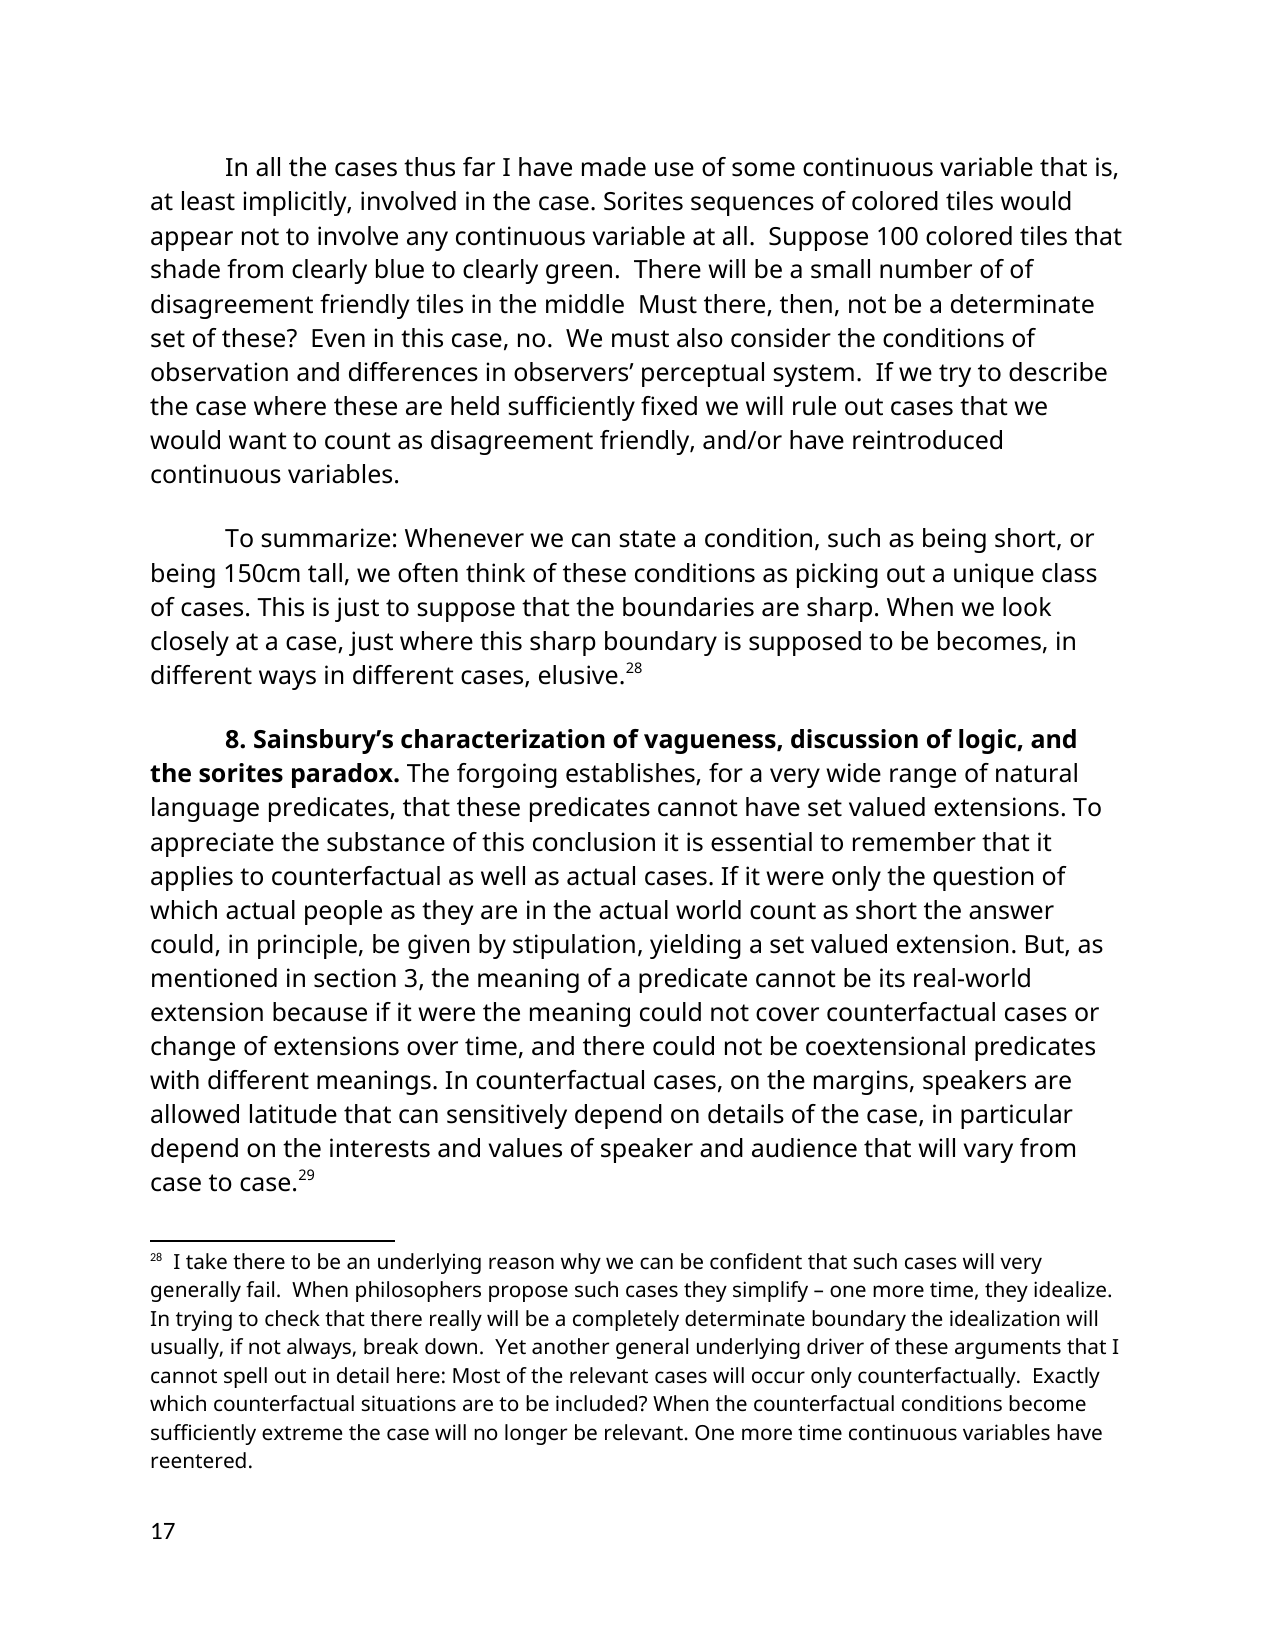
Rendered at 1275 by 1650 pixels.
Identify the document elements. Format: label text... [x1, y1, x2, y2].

text To summarize: Whenever we can state a condition, such as being short, or being 150cm tall, we often think of these conditions as picking out a unique class of cases. This is just to suppose that the boundaries are sharp. When we look closely at a case, just where this sharp boundary is supposed to be becomes, in different ways in different cases, elusive. [150, 521, 1125, 722]
text 8. Sainsbury’s characterization of vagueness, discussion of logic, and the sorites paradox. The forgoing establishes, for a very wide range of natural language predicates, that these predicates cannot have set valued extensions. To appreciate the substance of this conclusion it is essential to remember that it applies to counterfactual as well as actual cases. If it were only the question of which actual people as they are in the actual world count as short the answer could, in principle, be given by stipulation, yielding a set valued extension. But, as mentioned in section 3, the meaning of a predicate cannot be its real-world extension because if it were the meaning could not cover counterfactual cases or change of extensions over time, and there could not be coextensional predicates with different meanings. In counterfactual cases, on the margins, speakers are allowed latitude that can sensitively depend on details of the case, in particular depend on the interests and values of speaker and audience that will vary from case to case. [150, 722, 1125, 1199]
text In all the cases thus far I have made use of some continuous variable that is, at least implicitly, involved in the case. Sorites sequences of colored tiles would appear not to involve any continuous variable at all. Suppose 100 colored tiles that shade from clearly blue to clearly green. There will be a small number of of disagreement friendly tiles in the middle Must there, then, not be a determinate set of these? Even in this case, no. We must also consider the conditions of observation and differences in observers’ perceptual system. If we try to describe the case where these are held sufficiently fixed we will rule out cases that we would want to count as disagreement friendly, and/or have reintroduced continuous variables. [150, 150, 1125, 521]
